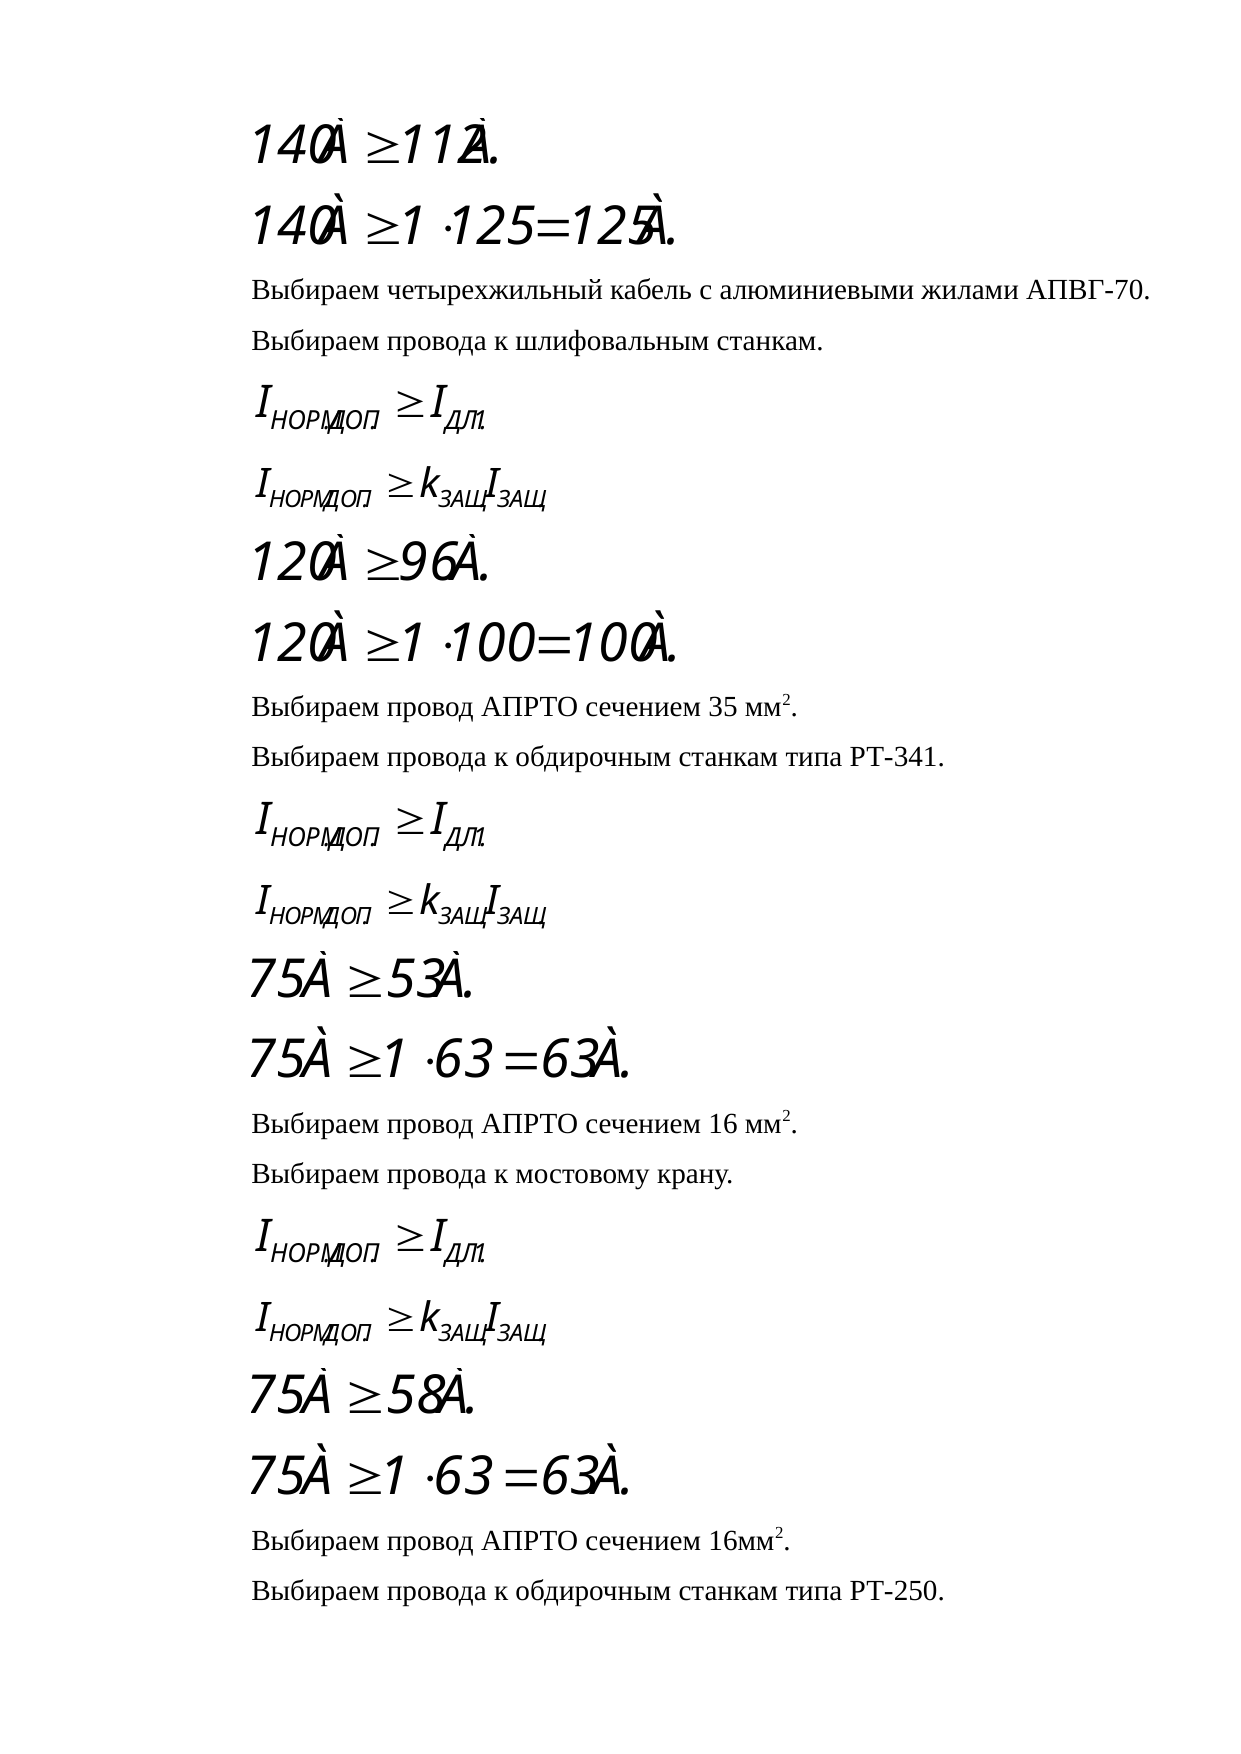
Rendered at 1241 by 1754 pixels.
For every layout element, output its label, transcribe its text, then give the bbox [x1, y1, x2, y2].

text Выбираем провод АПРТО сечением 16 мм2. [177, 1106, 1152, 1139]
text Выбираем провод АПРТО сечением 35 мм2. [177, 689, 1152, 723]
text Выбираем провода к мостовому крану. [177, 1156, 1152, 1190]
text Выбираем четырехжильный кабель с алюминиевыми жилами АПВГ-70. [177, 272, 1152, 306]
text Выбираем провода к обдирочным станкам типа РТ-250. [177, 1573, 1152, 1607]
text Выбираем провода к обдирочным станкам типа РТ-341. [177, 739, 1152, 773]
text Выбираем провода к шлифовальным станкам. [177, 323, 1152, 356]
text Выбираем провод АПРТО сечением 16мм2. [177, 1523, 1152, 1556]
